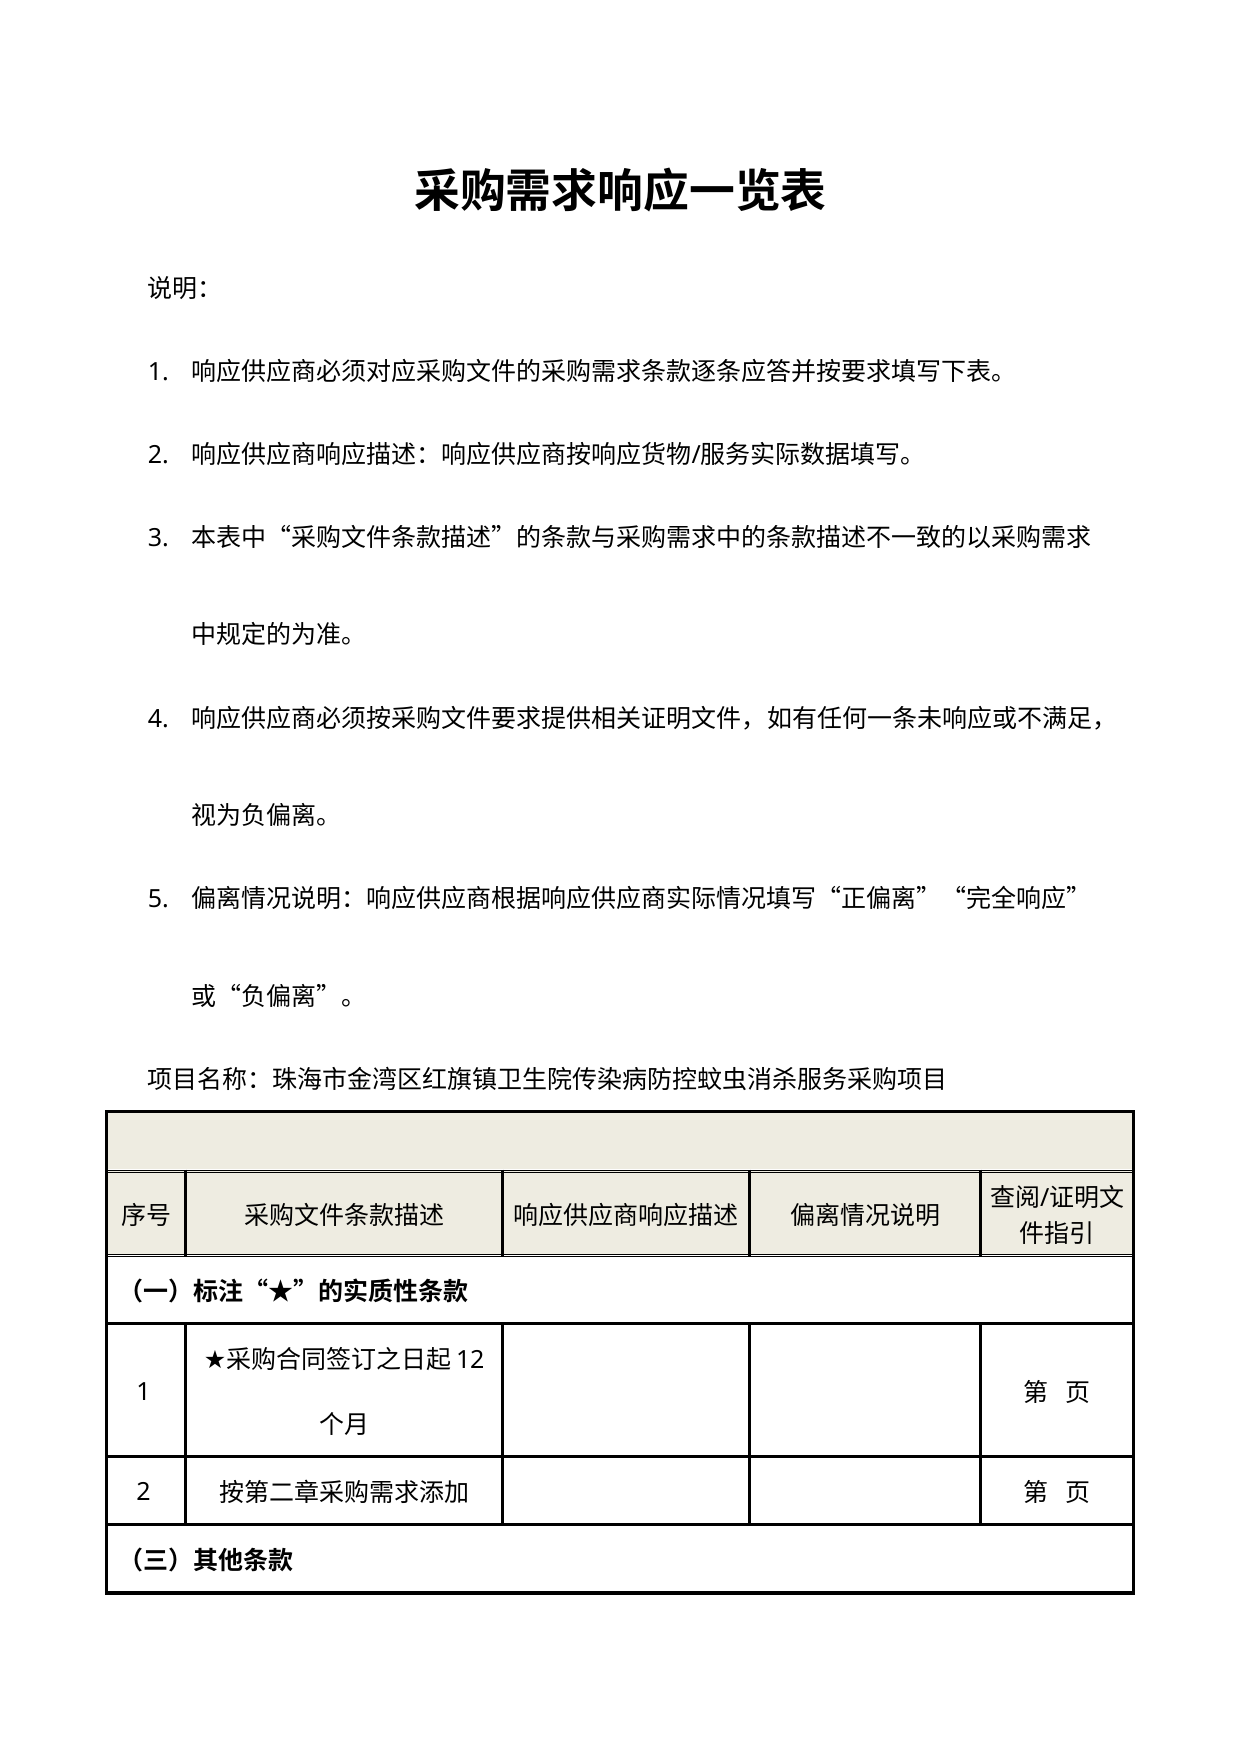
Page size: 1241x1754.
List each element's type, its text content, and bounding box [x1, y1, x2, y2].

text 采购需求响应一览表 [148, 154, 1093, 221]
table_cell [751, 1325, 979, 1455]
list 本表中“采购文件条款描述”的条款与采购需求中的条款描述不一致的以采购需求中规定的为准。 [148, 503, 1093, 666]
table_cell ★采购合同签订之日起12个月 [187, 1325, 501, 1455]
table_cell [108, 1325, 184, 1455]
table_cell 采购文件条款描述 [187, 1173, 501, 1254]
table_cell 第 页 [982, 1325, 1132, 1455]
table_cell 第 页 [982, 1458, 1132, 1523]
table_cell [504, 1458, 748, 1523]
table_header [108, 1113, 1132, 1169]
table_cell 偏离情况说明 [751, 1173, 979, 1254]
table_cell 响应供应商响应描述 [504, 1173, 748, 1254]
table_cell （三）其他条款 [108, 1526, 1132, 1591]
table_cell [108, 1458, 184, 1523]
text 项目名称：珠海市金湾区红旗镇卫生院传染病防控蚊虫消杀服务采购项目 [148, 1045, 1093, 1110]
table_cell 按第二章采购需求添加 [187, 1458, 501, 1523]
table_cell 查阅/证明文件指引 [982, 1173, 1132, 1254]
text 说明： [148, 254, 1093, 319]
table_cell （一）标注“★”的实质性条款 [108, 1257, 1132, 1322]
list 响应供应商必须对应采购文件的采购需求条款逐条应答并按要求填写下表。 [148, 337, 1093, 402]
list 响应供应商响应描述：响应供应商按响应货物/服务实际数据填写。 [148, 420, 1093, 485]
table_cell [504, 1325, 748, 1455]
list 偏离情况说明：响应供应商根据响应供应商实际情况填写“正偏离”“完全响应”或“负偏离”。 [148, 864, 1093, 1027]
table_cell 序号 [108, 1173, 184, 1254]
table_cell [751, 1458, 979, 1523]
list 响应供应商必须按采购文件要求提供相关证明文件，如有任何一条未响应或不满足，视为负偏离。 [148, 684, 1093, 846]
